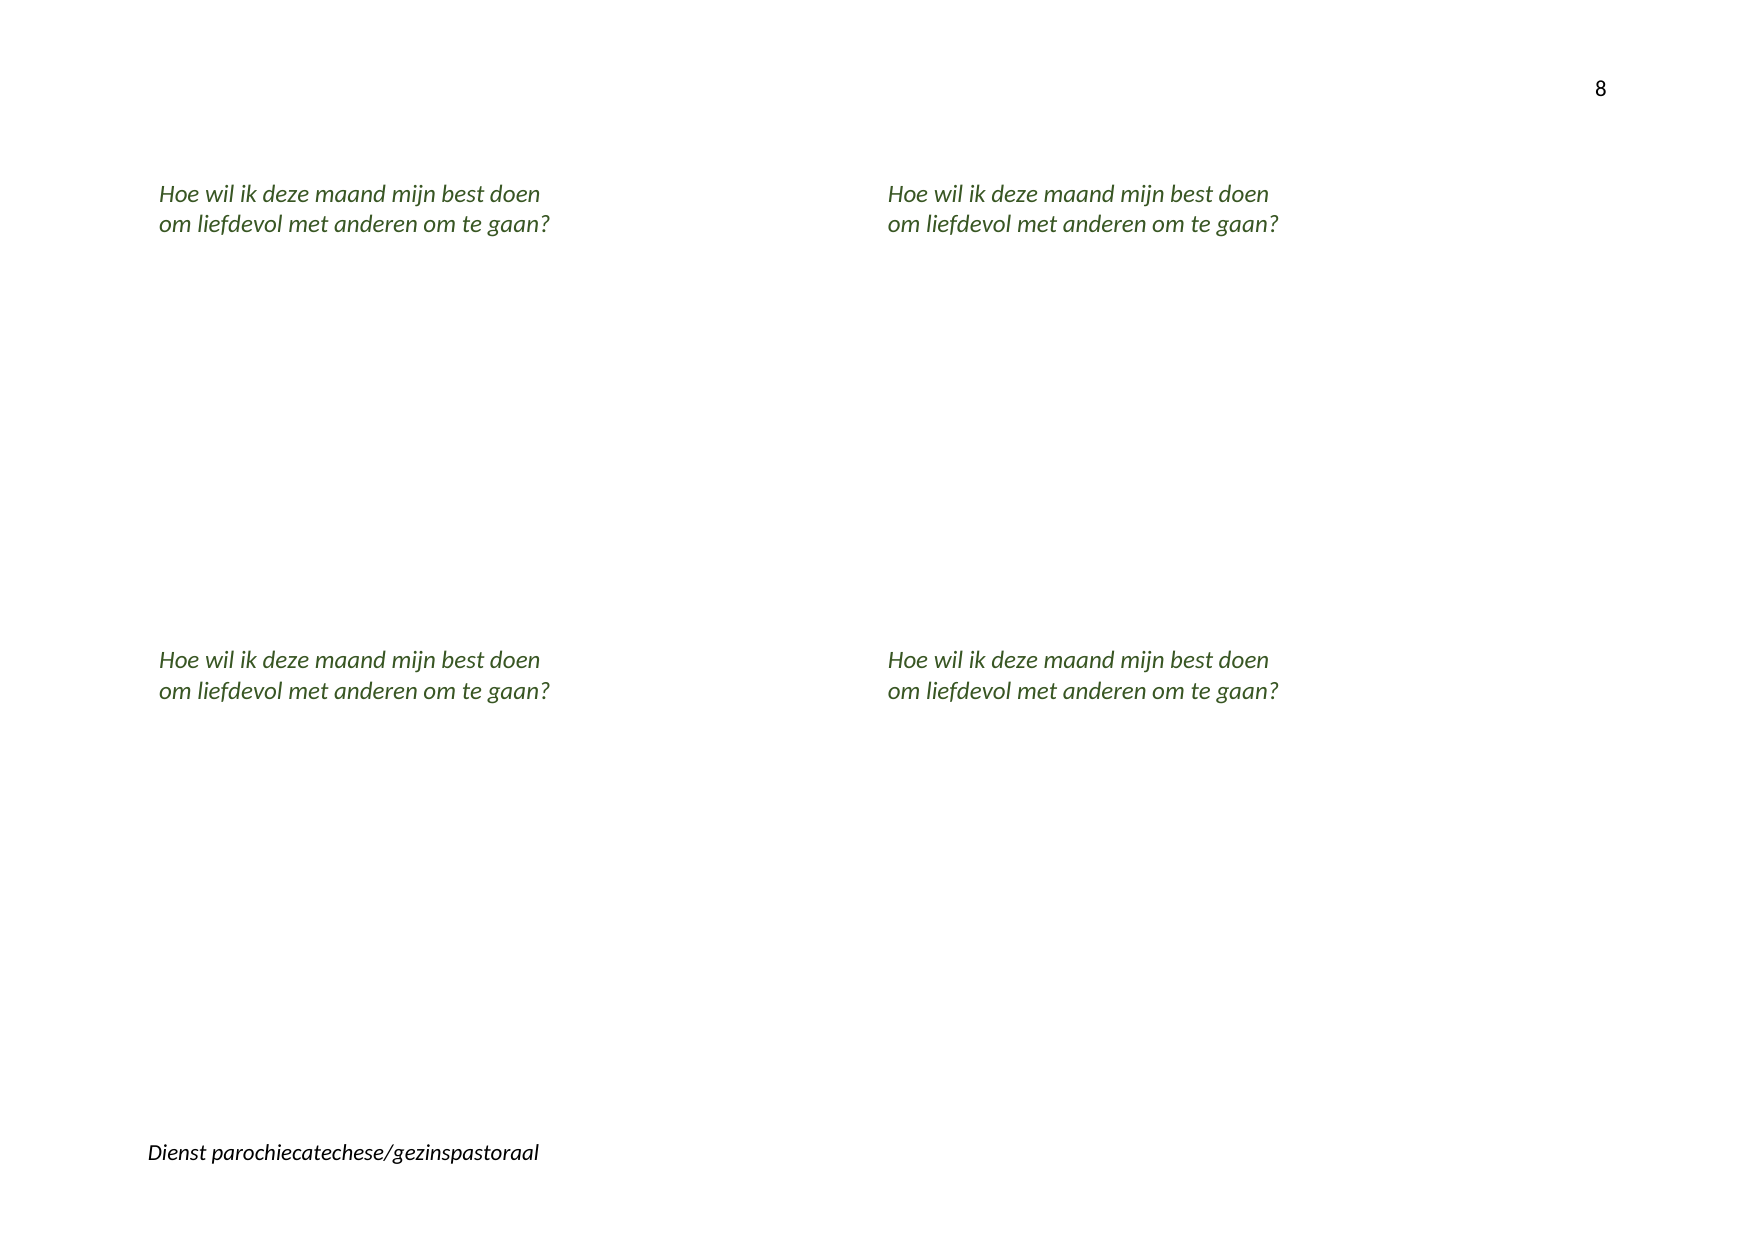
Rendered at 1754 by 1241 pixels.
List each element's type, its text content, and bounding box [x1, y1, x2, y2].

table_header Hoe wil ik deze maand mijn best doen om liefdevol met anderen om te gaan? [148, 148, 876, 614]
table_header Hoe wil ik deze maand mijn best doen om liefdevol met anderen om te gaan? [876, 148, 1605, 614]
table_cell Hoe wil ik deze maand mijn best doen om liefdevol met anderen om te gaan? [876, 614, 1605, 1081]
table_cell Hoe wil ik deze maand mijn best doen om liefdevol met anderen om te gaan? [148, 614, 876, 1081]
